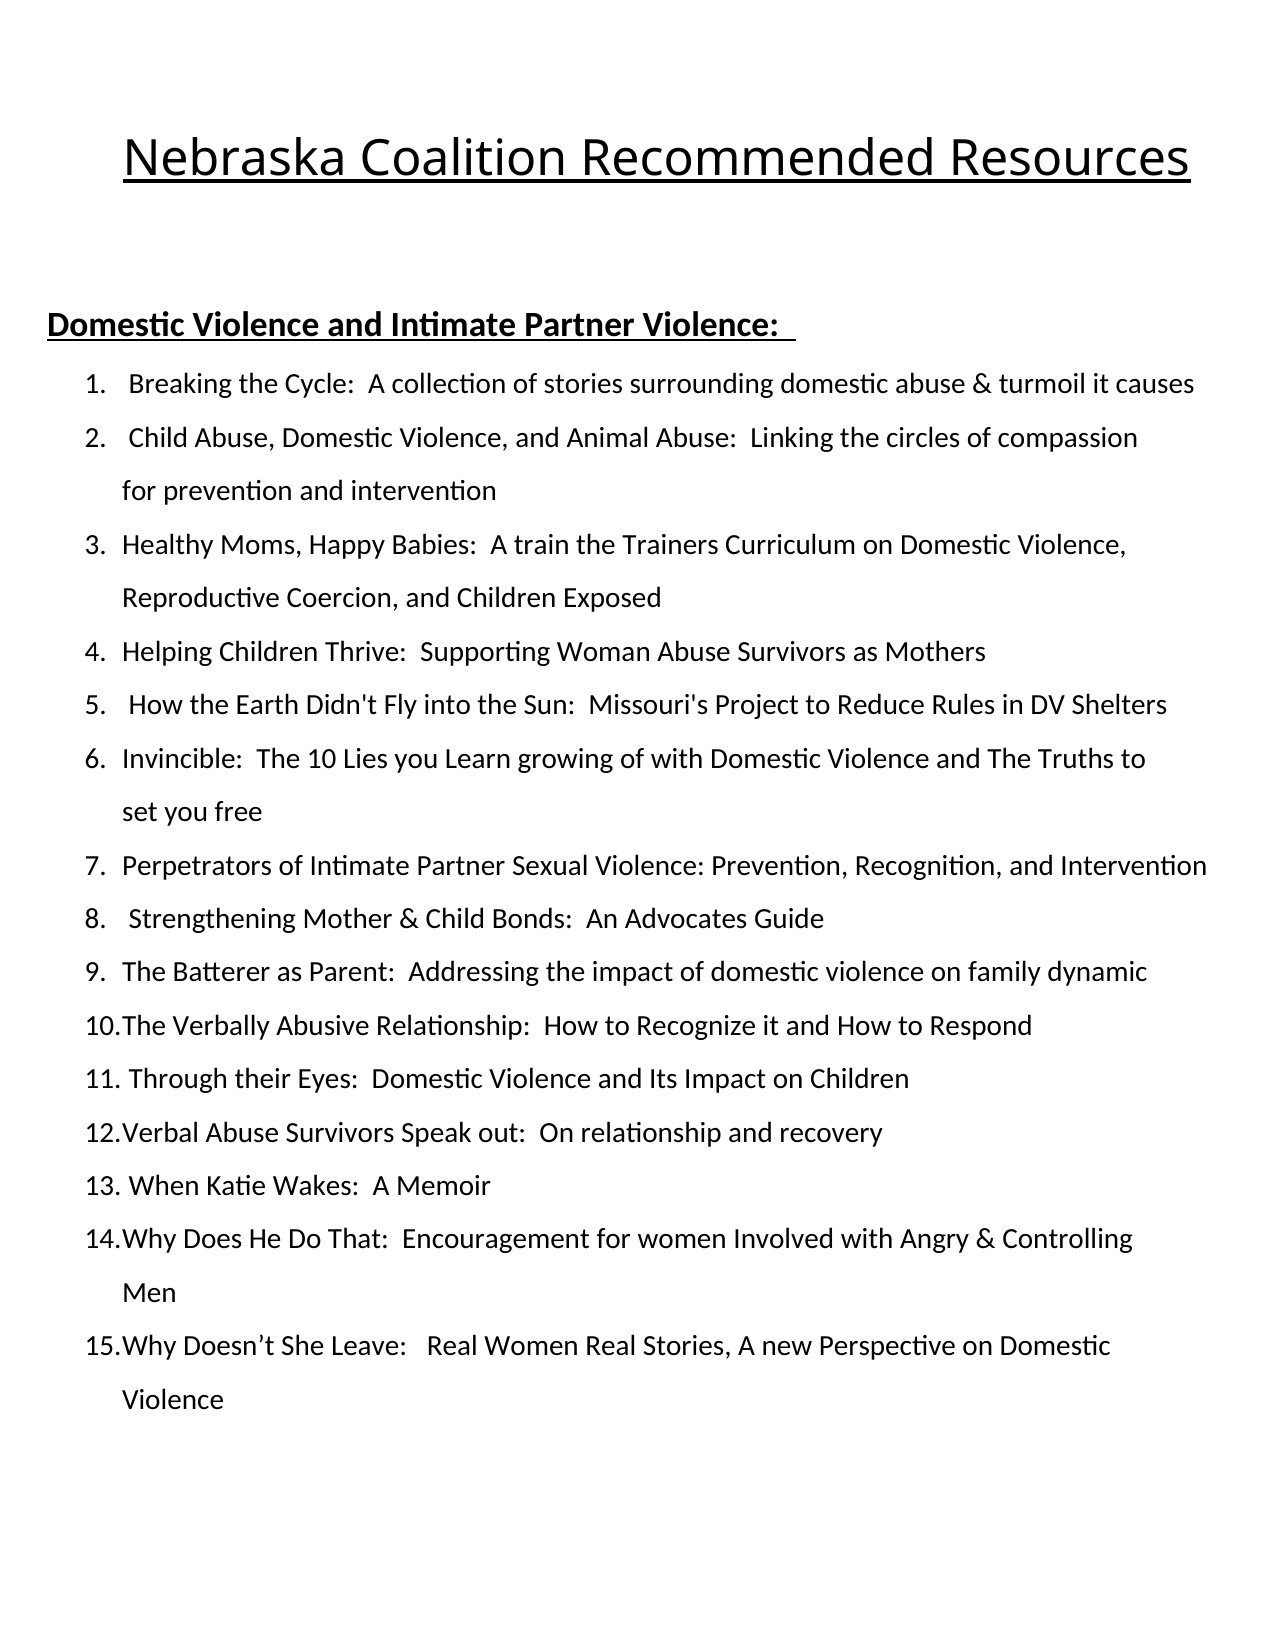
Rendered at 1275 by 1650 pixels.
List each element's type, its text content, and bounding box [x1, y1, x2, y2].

text Domestic Violence and Intimate Partner Violence: [47, 302, 1266, 346]
list Why Does He Do That: Encouragement for women Involved with Angry & Controlling Men [84, 1221, 1266, 1310]
list Invincible: The 10 Lies you Learn growing of with Domestic Violence and The Truths to set you free [84, 740, 1266, 829]
list Healthy Moms, Happy Babies: A train the Trainers Curriculum on Domestic Violence, Reproductive Coercion, and Children Exposed [84, 526, 1266, 615]
text Nebraska Coalition Recommended Resources [47, 122, 1266, 190]
list Why Doesn’t She Leave: Real Women Real Stories, A new Perspective on Domestic Violence [84, 1327, 1266, 1417]
list Verbal Abuse Survivors Speak out: On relationship and recovery [84, 1114, 1266, 1149]
list Perpetrators of Intimate Partner Sexual Violence: Prevention, Recognition, and Intervention [84, 847, 1266, 882]
list Helping Children Thrive: Supporting Woman Abuse Survivors as Mothers [84, 633, 1266, 668]
list The Batterer as Parent: Addressing the impact of domestic violence on family dynamic [84, 953, 1266, 989]
list When Katie Wakes: A Memoir [84, 1167, 1266, 1203]
list Breaking the Cycle: A collection of stories surrounding domestic abuse & turmoil it causes [84, 366, 1266, 401]
list The Verbally Abusive Relationship: How to Recognize it and How to Respond [84, 1007, 1266, 1042]
list Through their Eyes: Domestic Violence and Its Impact on Children [84, 1060, 1266, 1096]
list Strengthening Mother & Child Bonds: An Advocates Guide [84, 900, 1266, 936]
list Child Abuse, Domestic Violence, and Animal Abuse: Linking the circles of compassion for prevention and intervention [84, 419, 1266, 508]
list How the Earth Didn't Fly into the Sun: Missouri's Project to Reduce Rules in DV Shelters [84, 686, 1266, 722]
